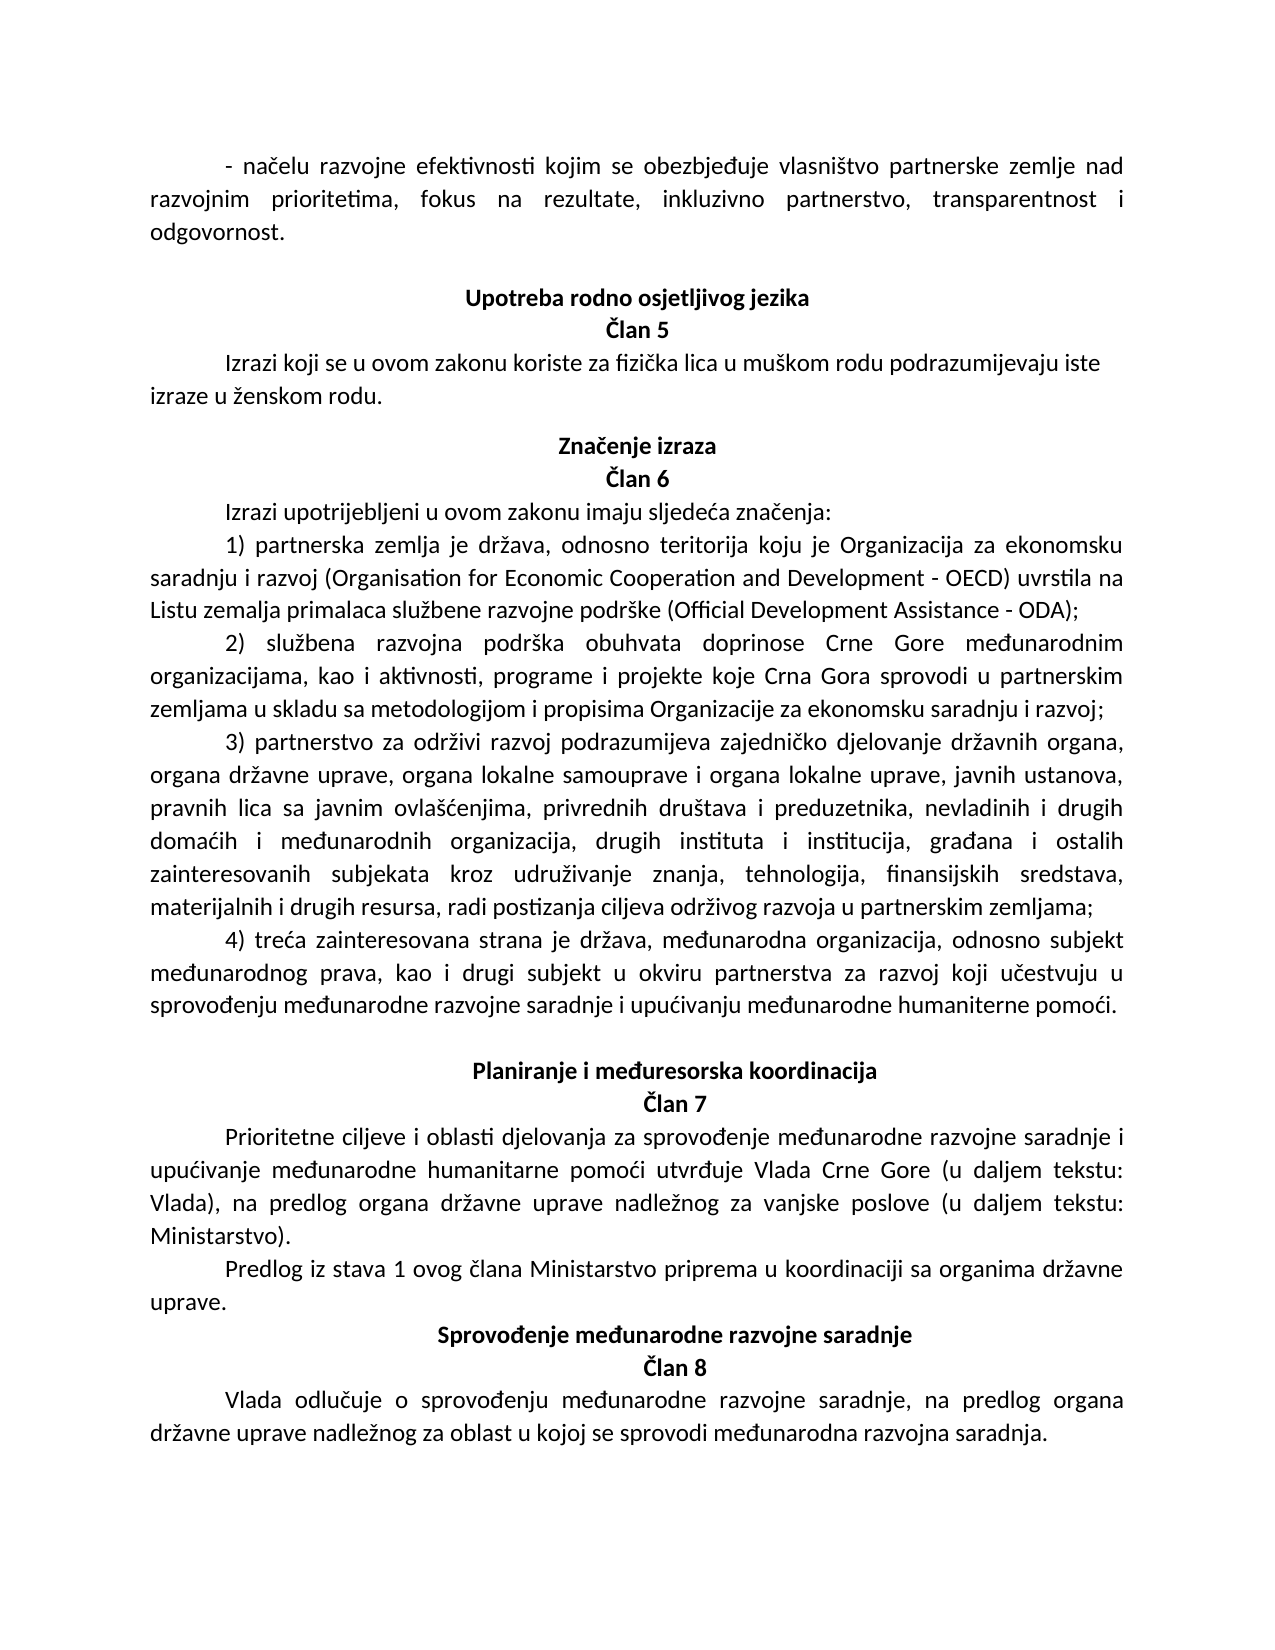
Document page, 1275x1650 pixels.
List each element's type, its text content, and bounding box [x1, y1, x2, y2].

text - načelu razvojne efektivnosti kojim se obezbjeđuje vlasništvo partnerske zemlje nad razvojnim prioritetima, fokus na rezultate, inkluzivno partnerstvo, transparentnost i odgovornost. [150, 150, 1125, 246]
text Predlog iz stava 1 ovog člana Ministarstvo priprema u koordinaciji sa organima državne uprave. [150, 1253, 1125, 1316]
text 3) partnerstvo za održivi razvoj podrazumijeva zajedničko djelovanje državnih organa, organa državne uprave, organa lokalne samouprave i organa lokalne uprave, javnih ustanova, pravnih lica sa javnim ovlašćenjima, privrednih društava i preduzetnika, nevladinih i drugih domaćih i međunarodnih organizacija, drugih instituta i institucija, građana i ostalih zainteresovanih subjekata kroz udruživanje znanja, tehnologija, finansijskih sredstava, materijalnih i drugih resursa, radi postizanja ciljeva održivog razvoja u partnerskim zemljama; [150, 726, 1125, 921]
text Član 6 [150, 463, 1125, 493]
text 1) partnerska zemlja je država, odnosno teritorija koju je Organizacija za ekonomsku saradnju i razvoj (Organisation for Economic Cooperation and Development - OECD) uvrstila na Listu zemalja primalaca službene razvojne podrške (Official Development Assistance - ODA); [150, 529, 1125, 625]
text Upotreba rodno osjetljivog jezika [150, 282, 1125, 312]
list Sprovođenje međunarodne razvojne saradnje [225, 1319, 1125, 1349]
text Prioritetne ciljeve i oblasti djelovanja za sprovođenje međunarodne razvojne saradnje i upućivanje međunarodne humanitarne pomoći utvrđuje Vlada Crne Gore (u daljem tekstu: Vlada), na predlog organa državne uprave nadležnog za vanjske poslove (u daljem tekstu: Ministarstvo). [150, 1121, 1125, 1251]
text 4) treća zainteresovana strana je država, međunarodna organizacija, odnosno subjekt međunarodnog prava, kao i drugi subjekt u okviru partnerstva za razvoj koji učestvuju u sprovođenju međunarodne razvojne saradnje i upućivanju međunarodne humaniterne pomoći. [150, 924, 1125, 1020]
text Značenje izraza [150, 430, 1125, 461]
text Izrazi upotrijebljeni u ovom zakonu imaju sljedeća značenja: [150, 496, 1125, 526]
list Planiranje i međuresorska koordinacija [225, 1055, 1125, 1086]
text Vlada odlučuje o sprovođenju međunarodne razvojne saradnje, na predlog organa državne uprave nadležnog za oblast u kojoj se sprovodi međunarodna razvojna saradnja. [150, 1384, 1125, 1448]
text Izrazi koji se u ovom zakonu koriste za fizička lica u muškom rodu podrazumijevaju iste izraze u ženskom rodu. [150, 347, 1125, 411]
list Član 7 [225, 1088, 1125, 1119]
text 2) službena razvojna podrška obuhvata doprinose Crne Gore međunarodnim organizacijama, kao i aktivnosti, programe i projekte koje Crna Gora sprovodi u partnerskim zemljama u skladu sa metodologijom i propisima Organizacije za ekonomsku saradnju i razvoj; [150, 627, 1125, 724]
text Član 5 [150, 314, 1125, 345]
list Član 8 [225, 1352, 1125, 1382]
